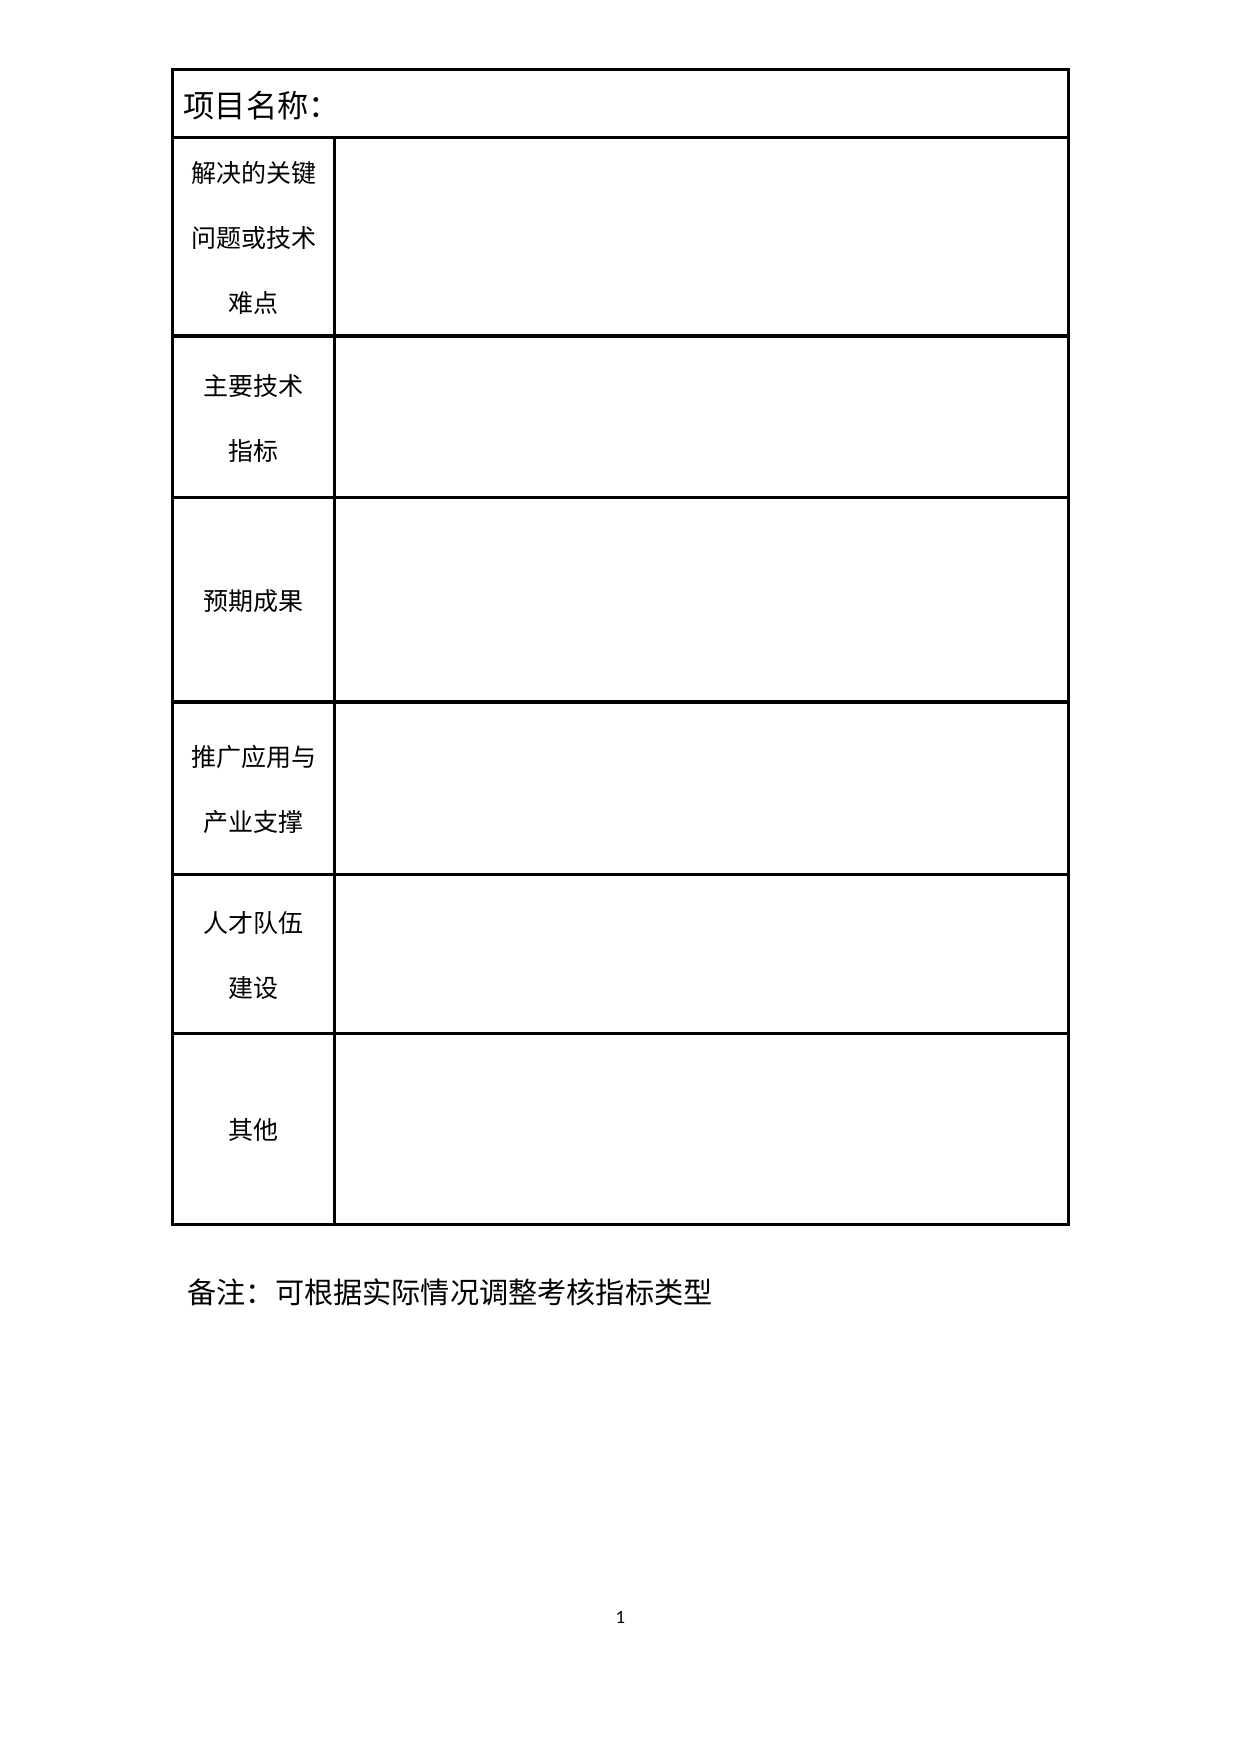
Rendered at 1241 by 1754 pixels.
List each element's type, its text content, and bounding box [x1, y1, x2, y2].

table_cell [336, 704, 1067, 873]
table_cell 其他 [174, 1035, 333, 1223]
table_header 项目名称： [174, 71, 1067, 136]
table_cell [336, 1035, 1067, 1223]
text 备注：可根据实际情况调整考核指标类型 [187, 1258, 1053, 1323]
table_cell 推广应用与产业支撑 [174, 704, 333, 873]
table_cell 解决的关键问题或技术难点 [174, 139, 333, 334]
table_cell 人才队伍 建设 [174, 876, 333, 1032]
table_cell 预期成果 [174, 499, 333, 700]
table_cell [336, 139, 1067, 334]
table_cell [336, 338, 1067, 496]
table_cell 主要技术 指标 [174, 338, 333, 496]
table_cell [336, 499, 1067, 700]
table_cell [336, 876, 1067, 1032]
